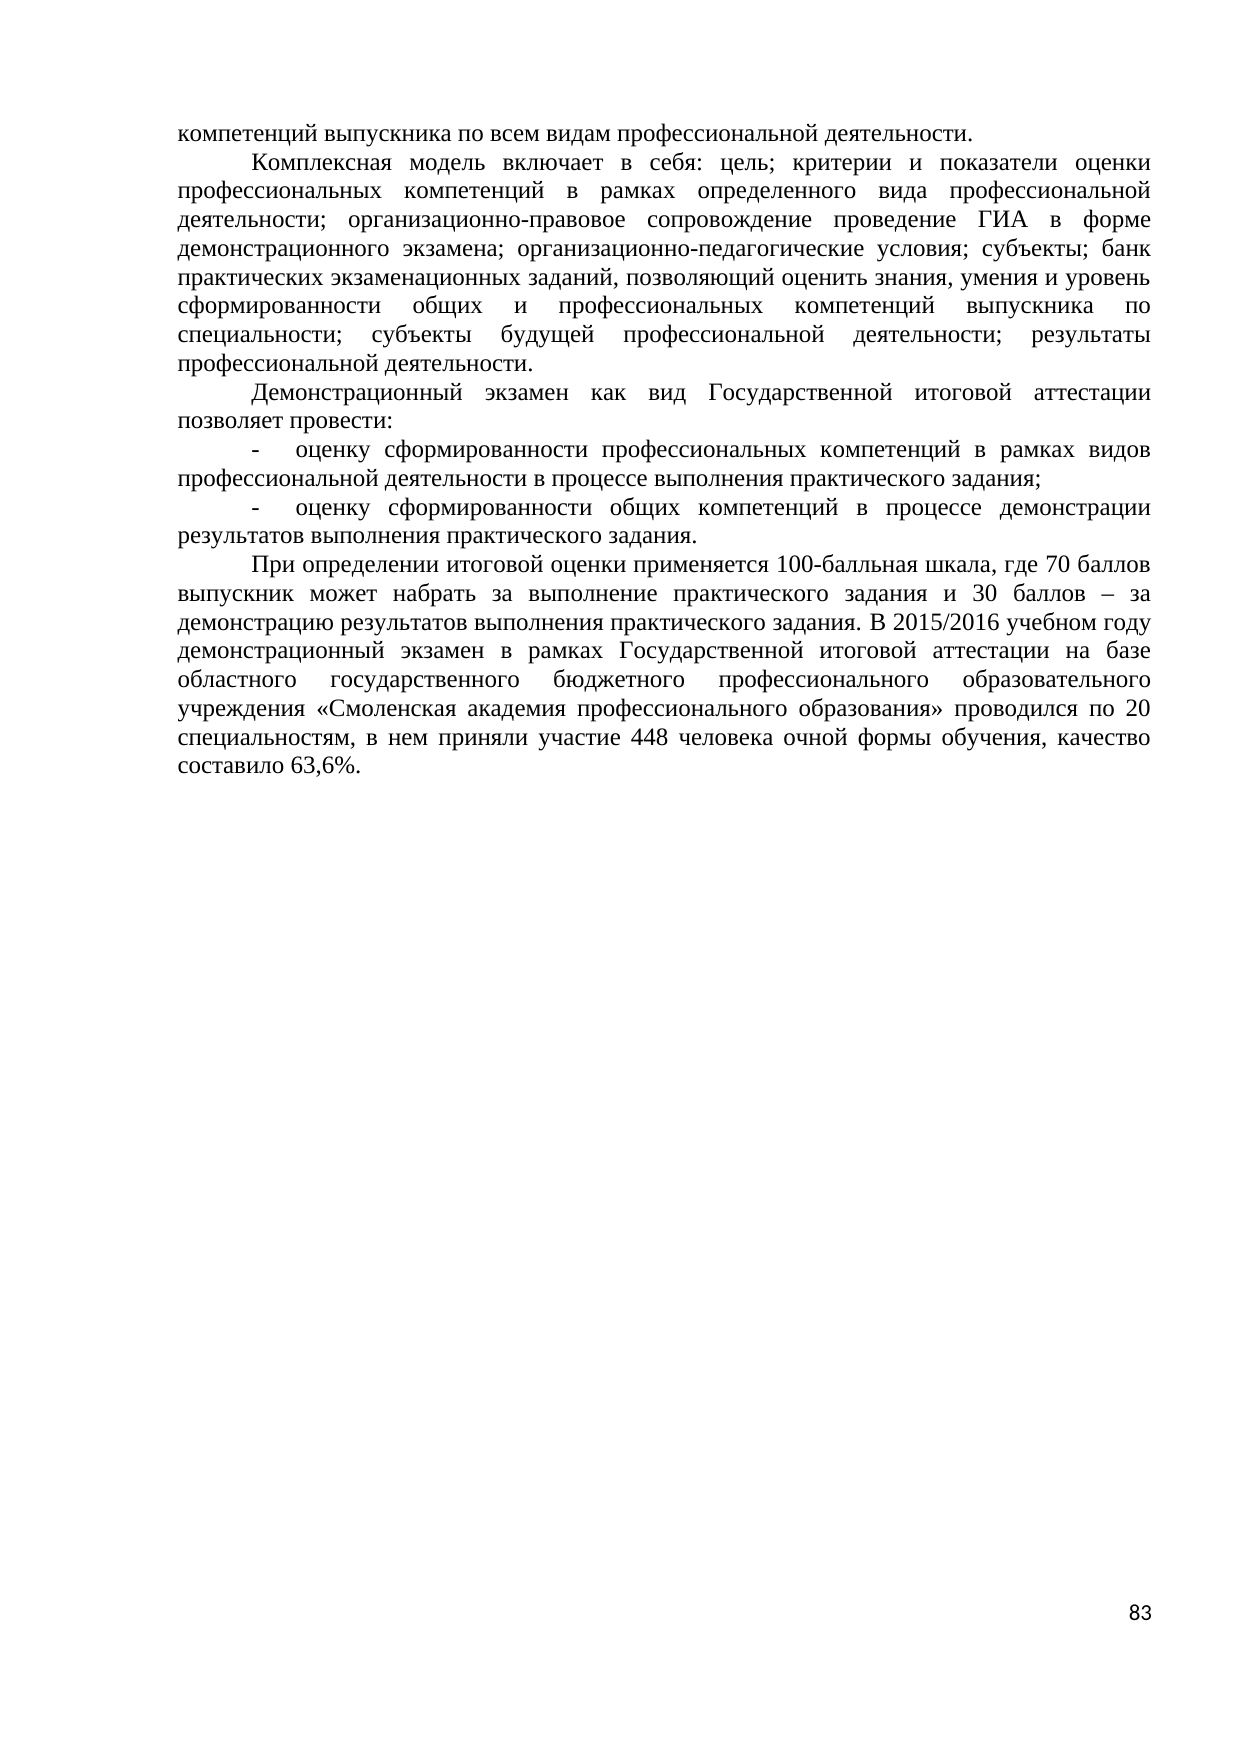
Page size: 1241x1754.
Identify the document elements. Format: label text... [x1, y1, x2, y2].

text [177, 118, 1152, 147]
list Демонстрационный экзамен как вид Государственной итоговой аттестации позволяет провести: [177, 377, 1152, 434]
list - оценку сформированности общих компетенций в процессе демонстрации результатов выполнения практического задания. [177, 492, 1152, 549]
list - оценку сформированности профессиональных компетенций в рамках видов профессиональной деятельности в процессе выполнения практического задания; [177, 434, 1152, 492]
text Комплексная модель включает в себя: цель; критерии и показатели оценки профессиональных компетенций в рамках определенного вида профессиональной деятельности; организационно-правовое сопровождение проведение ГИА в форме демонстрационного экзамена; организационно-педагогические условия; субъекты; банк практических экзаменационных заданий, позволяющий оценить знания, умения и уровень сформированности общих и профессиональных компетенций выпускника по специальности; субъекты будущей профессиональной деятельности; результаты профессиональной деятельности. [177, 147, 1152, 377]
list При определении итоговой оценки применяется 100-балльная шкала, где 70 баллов выпускник может набрать за выполнение практического задания и 30 баллов – за демонстрацию результатов выполнения практического задания. В 2015/2016 учебном году демонстрационный экзамен в рамках Государственной итоговой аттестации на базе областного государственного бюджетного профессионального образовательного учреждения «Смоленская академия профессионального образования» проводился по 20 специальностям, в нем приняли участие 448 человека очной формы обучения, качество составило 63,6%. [177, 549, 1152, 779]
